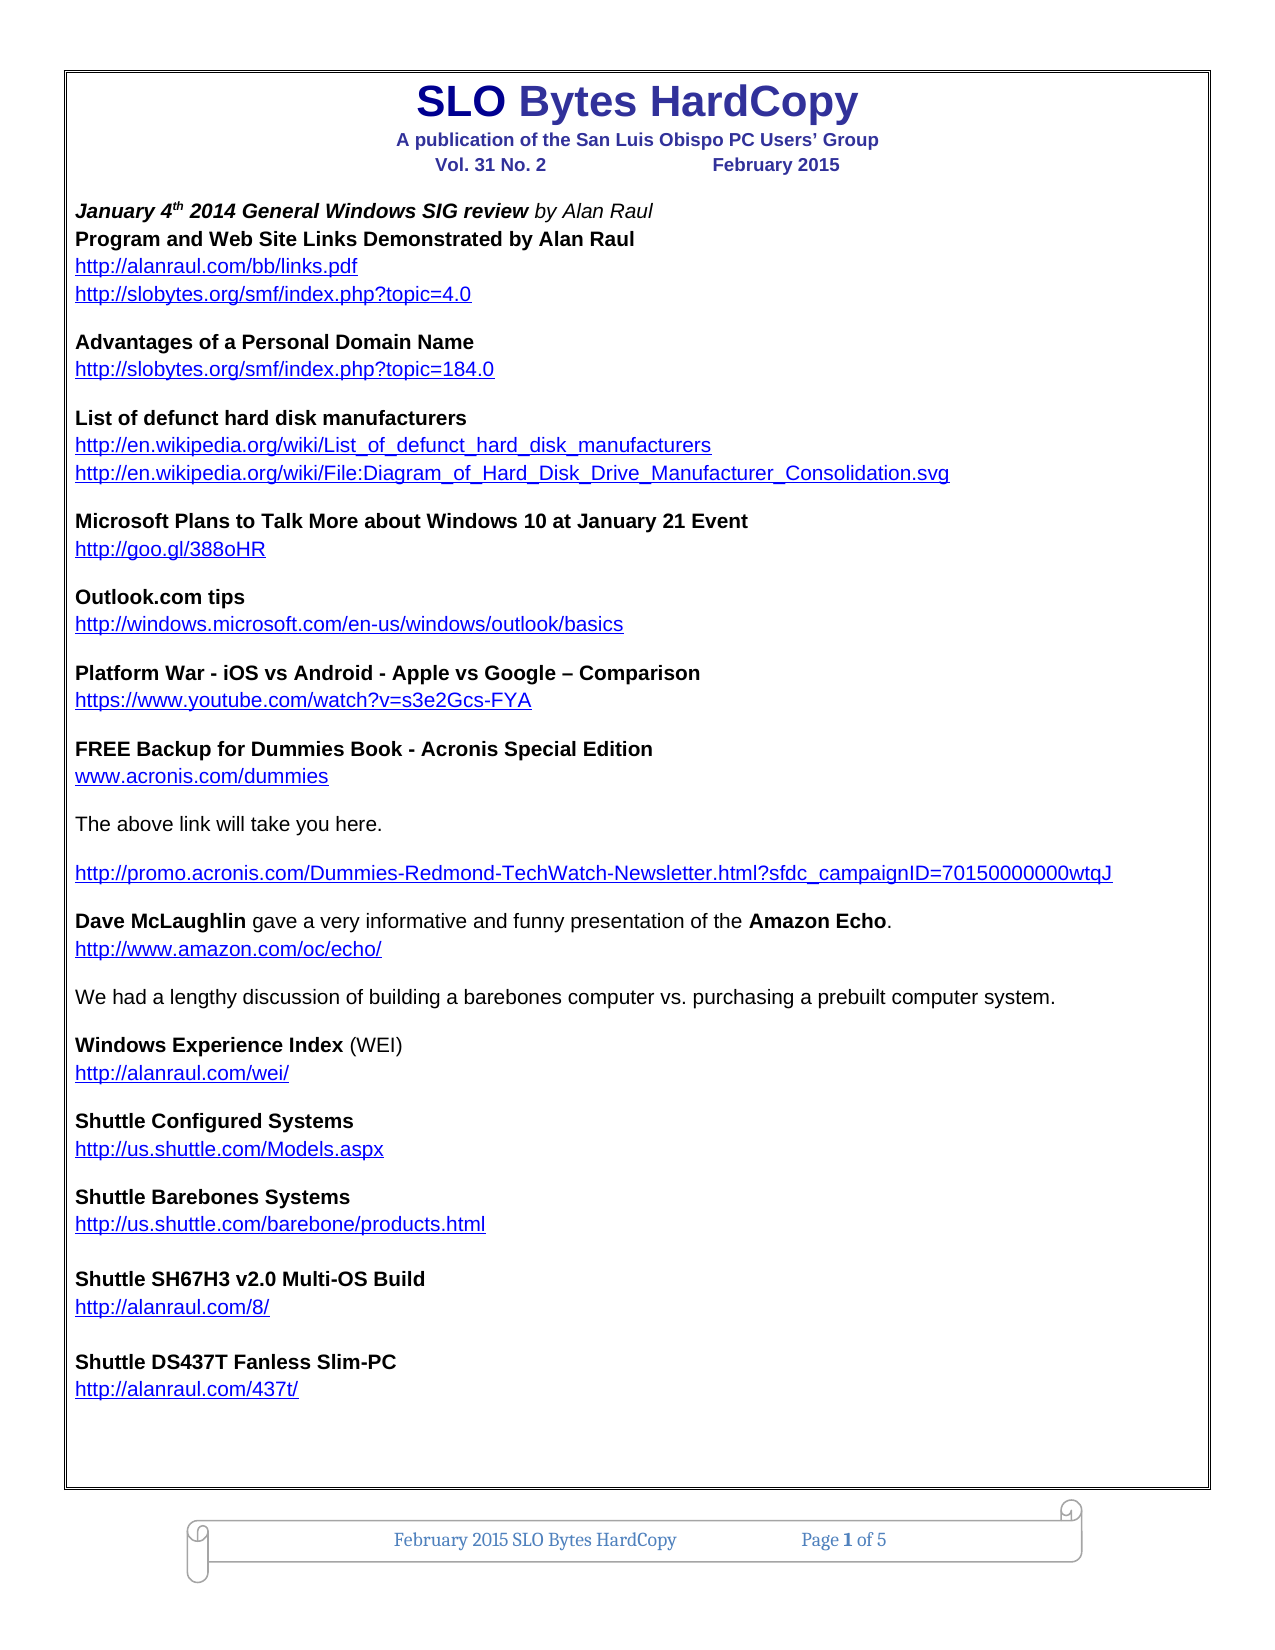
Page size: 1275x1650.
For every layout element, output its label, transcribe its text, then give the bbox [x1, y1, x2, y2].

text Windows Experience Index (WEI) http://alanraul.com/wei/ [75, 1033, 1200, 1084]
text SLO Bytes HardCopy A publication of the San Luis Obispo PC Users’ Group Vol. 31 No. 2 February 2015 [75, 75, 1200, 175]
text The above link will take you here. [75, 812, 1200, 836]
text FREE Backup for Dummies Book - Acronis Special Edition www.acronis.com/dummies [75, 736, 1200, 788]
text Microsoft Plans to Talk More about Windows 10 at January 21 Event http://goo.gl/388oHR [75, 509, 1200, 560]
text List of defunct hard disk manufacturers http://en.wikipedia.org/wiki/List_of_defunct_hard_disk_manufacturers http://en.wikipedia.org/wiki/File:Diagram_of_Hard_Disk_Drive_Manufacturer_Consolidation.svg [75, 406, 1200, 484]
text http://promo.acronis.com/Dummies-Redmond-TechWatch-Newsletter.html?sfdc_campaignID=70150000000wtqJ [75, 861, 1200, 884]
text Shuttle Configured Systems http://us.shuttle.com/Models.aspx [75, 1109, 1200, 1160]
text Advantages of a Personal Domain Name http://slobytes.org/smf/index.php?topic=184.0 [75, 330, 1200, 381]
text January 4th 2014 General Windows SIG review by Alan Raul Program and Web Site Links Demonstrated by Alan Raul http://alanraul.com/bb/links.pdf http://slobytes.org/smf/index.php?topic=4.0 [75, 199, 1200, 305]
text Dave McLaughlin gave a very informative and funny presentation of the Amazon Echo. http://www.amazon.com/oc/echo/ [75, 909, 1200, 960]
text We had a lengthy discussion of building a barebones computer vs. purchasing a prebuilt computer system. [75, 985, 1200, 1009]
text Platform War - iOS vs Android - Apple vs Google – Comparison https://www.youtube.com/watch?v=s3e2Gcs-FYA [75, 661, 1200, 712]
text Outlook.com tips http://windows.microsoft.com/en-us/windows/outlook/basics [75, 585, 1200, 636]
text Shuttle Barebones Systems http://us.shuttle.com/barebone/products.html Shuttle SH67H3 v2.0 Multi-OS Build http://alanraul.com/8/ Shuttle DS437T Fanless Slim-PC http://alanraul.com/437t/ [75, 1185, 1200, 1401]
